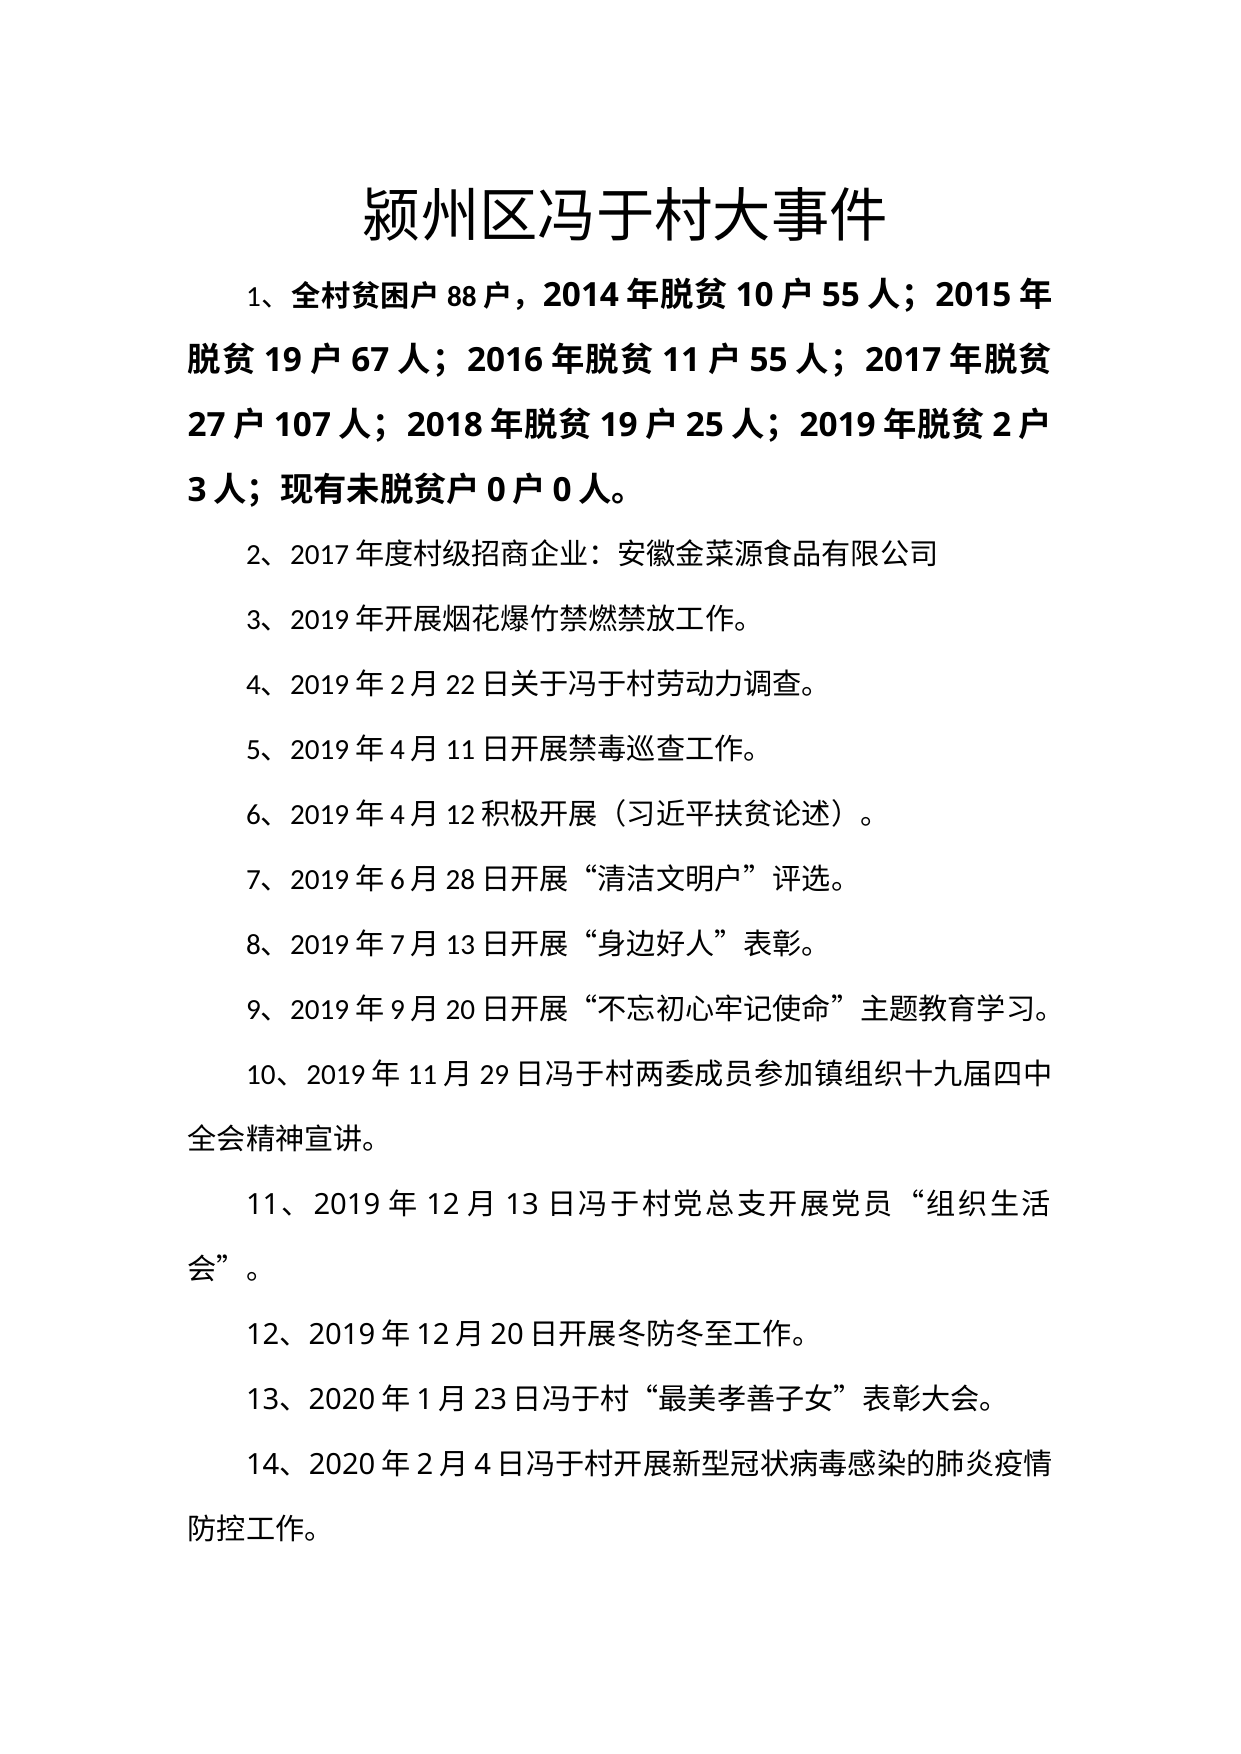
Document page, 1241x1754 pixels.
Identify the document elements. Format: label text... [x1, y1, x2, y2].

text 3、2019年开展烟花爆竹禁燃禁放工作。 [187, 584, 1053, 649]
text 7、2019年6月28日开展“清洁文明户”评选。 [187, 844, 1053, 909]
text 11、2019年12月13日冯于村党总支开展党员“组织生活会”。 [187, 1169, 1053, 1299]
text 14、2020年2月4日冯于村开展新型冠状病毒感染的肺炎疫情防控工作。 [187, 1429, 1053, 1559]
text 8、2019年7月13日开展“身边好人”表彰。 [187, 909, 1053, 974]
text 颍州区冯于村大事件 [187, 162, 1053, 259]
text 12、2019年12月20日开展冬防冬至工作。 [187, 1299, 1053, 1364]
text 9、2019年9月20日开展“不忘初心牢记使命”主题教育学习。 [187, 974, 1053, 1039]
text 2、2017年度村级招商企业：安徽金菜源食品有限公司 [187, 519, 1053, 584]
text 5、2019年4月11日开展禁毒巡查工作。 [187, 714, 1053, 779]
text 1、全村贫困户88户，2014年脱贫10户55人；2015年脱贫19户67人；2016年脱贫11户55人；2017年脱贫27户107人；2018年脱贫19户25人；2019年脱贫2户3人；现有未脱贫户0户0人。 [187, 259, 1053, 519]
text 10、2019年11月29日冯于村两委成员参加镇组织十九届四中全会精神宣讲。 [187, 1039, 1053, 1169]
text 13、2020年1月23日冯于村“最美孝善子女”表彰大会。 [187, 1364, 1053, 1429]
text 6、2019年4月12积极开展（习近平扶贫论述）。 [187, 779, 1053, 844]
text 4、2019年2月22日关于冯于村劳动力调查。 [187, 649, 1053, 714]
